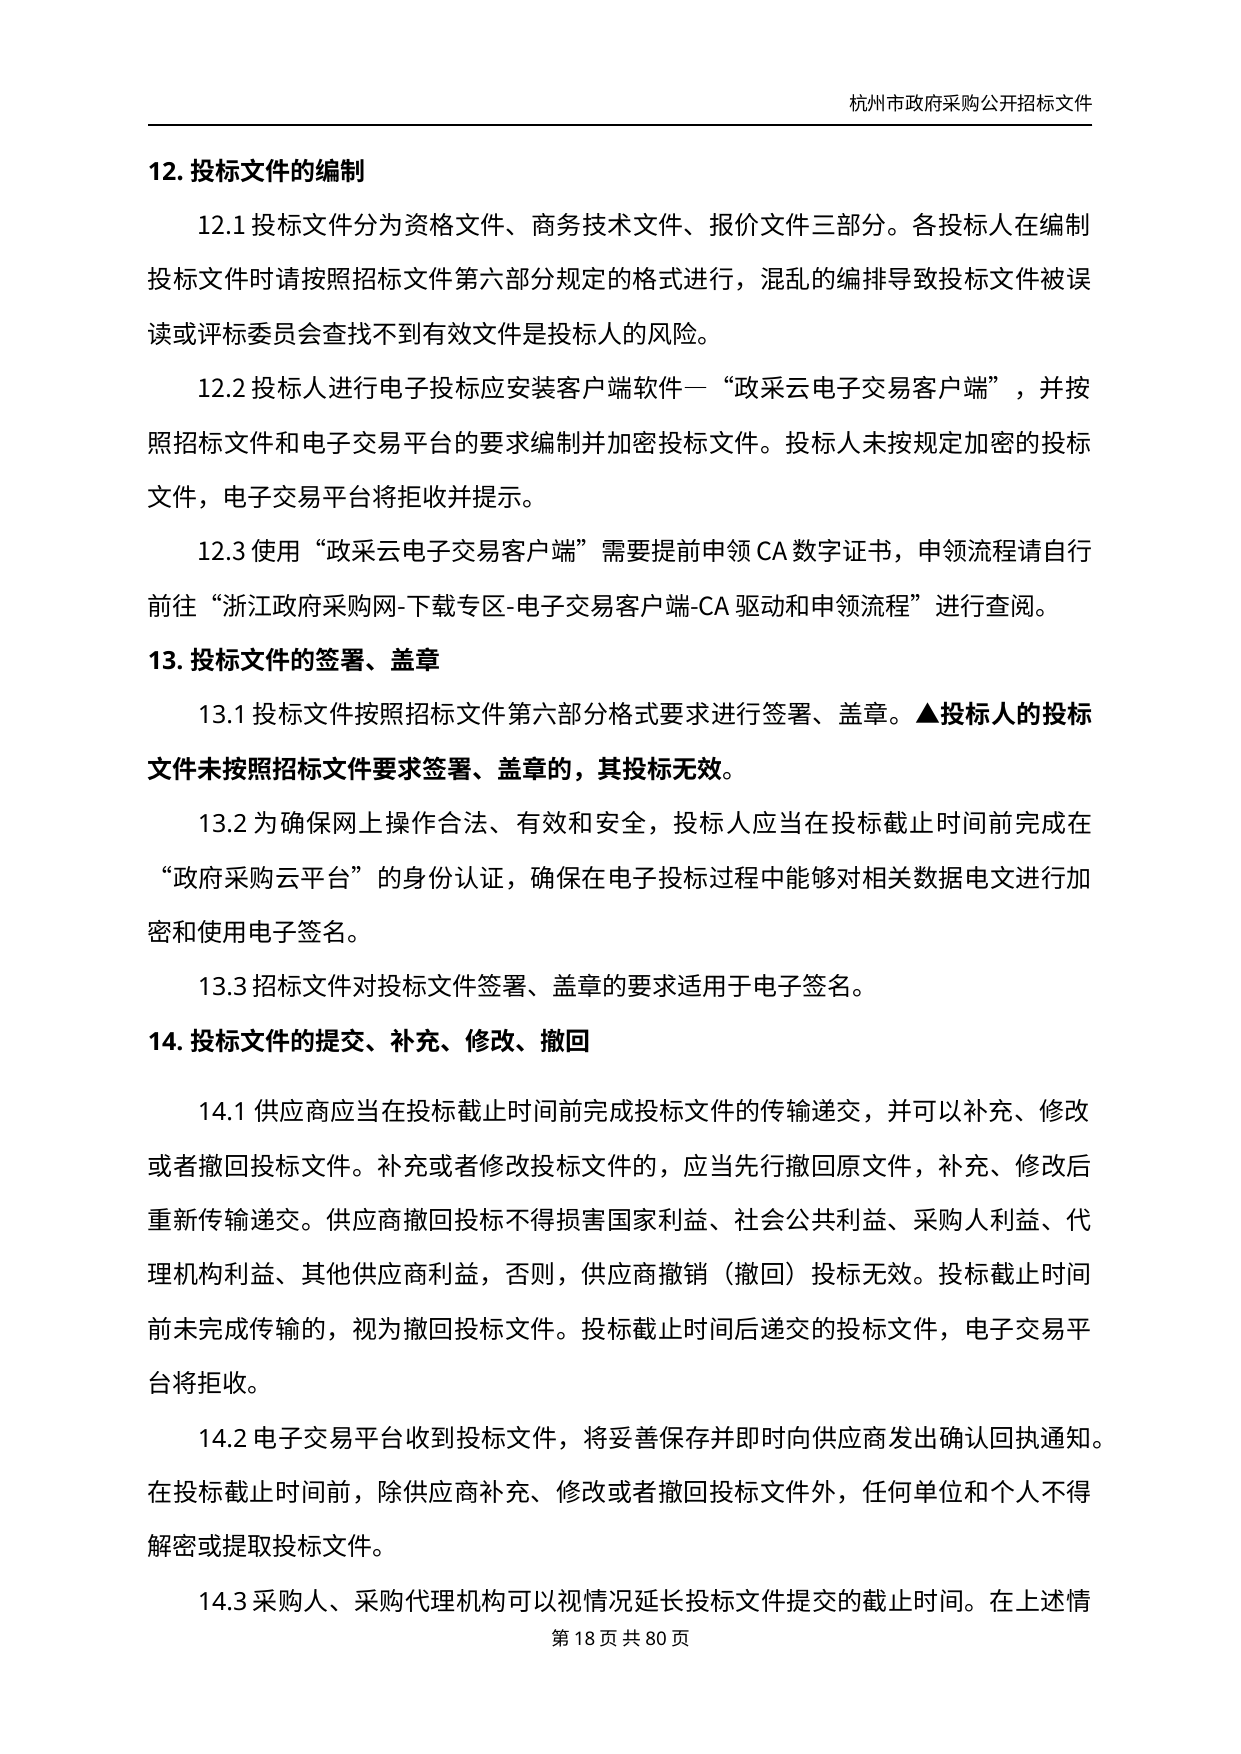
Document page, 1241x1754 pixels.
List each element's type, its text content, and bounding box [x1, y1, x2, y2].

list 投标文件的签署、盖章 [148, 641, 1092, 677]
text 12.2投标人进行电子投标应安装客户端软件—“政采云电子交易客户端”，并按照招标文件和电子交易平台的要求编制并加密投标文件。投标人未按规定加密的投标文件，电子交易平台将拒收并提示。 [148, 369, 1092, 514]
text 12.3使用“政采云电子交易客户端”需要提前申领CA数字证书，申领流程请自行前往“浙江政府采购网-下载专区-电子交易客户端-CA驱动和申领流程”进行查阅。 [148, 532, 1092, 622]
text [148, 1581, 1092, 1617]
text 13.3招标文件对投标文件签署、盖章的要求适用于电子签名。 [148, 967, 1092, 1003]
text 12. 投标文件的编制 [148, 151, 1092, 187]
text 14.1 供应商应当在投标截止时间前完成投标文件的传输递交，并可以补充、修改或者撤回投标文件。补充或者修改投标文件的，应当先行撤回原文件，补充、修改后重新传输递交。供应商撤回投标不得损害国家利益、社会公共利益、采购人利益、代理机构利益、其他供应商利益，否则，供应商撤销（撤回）投标无效。投标截止时间前未完成传输的，视为撤回投标文件。投标截止时间后递交的投标文件，电子交易平台将拒收。 [148, 1092, 1092, 1400]
text 13.2为确保网上操作合法、有效和安全，投标人应当在投标截止时间前完成在“政府采购云平台”的身份认证，确保在电子投标过程中能够对相关数据电文进行加密和使用电子签名。 [148, 804, 1092, 949]
text 13.1投标文件按照招标文件第六部分格式要求进行签署、盖章。▲投标人的投标文件未按照招标文件要求签署、盖章的，其投标无效。 [148, 695, 1092, 786]
text 14.2电子交易平台收到投标文件，将妥善保存并即时向供应商发出确认回执通知。在投标截止时间前，除供应商补充、修改或者撤回投标文件外，任何单位和个人不得解密或提取投标文件。 [148, 1418, 1092, 1563]
text 14. 投标文件的提交、补充、修改、撤回 [148, 1021, 1092, 1057]
text 12.1投标文件分为资格文件、商务技术文件、报价文件三部分。各投标人在编制投标文件时请按照招标文件第六部分规定的格式进行，混乱的编排导致投标文件被误读或评标委员会查找不到有效文件是投标人的风险。 [148, 206, 1092, 351]
